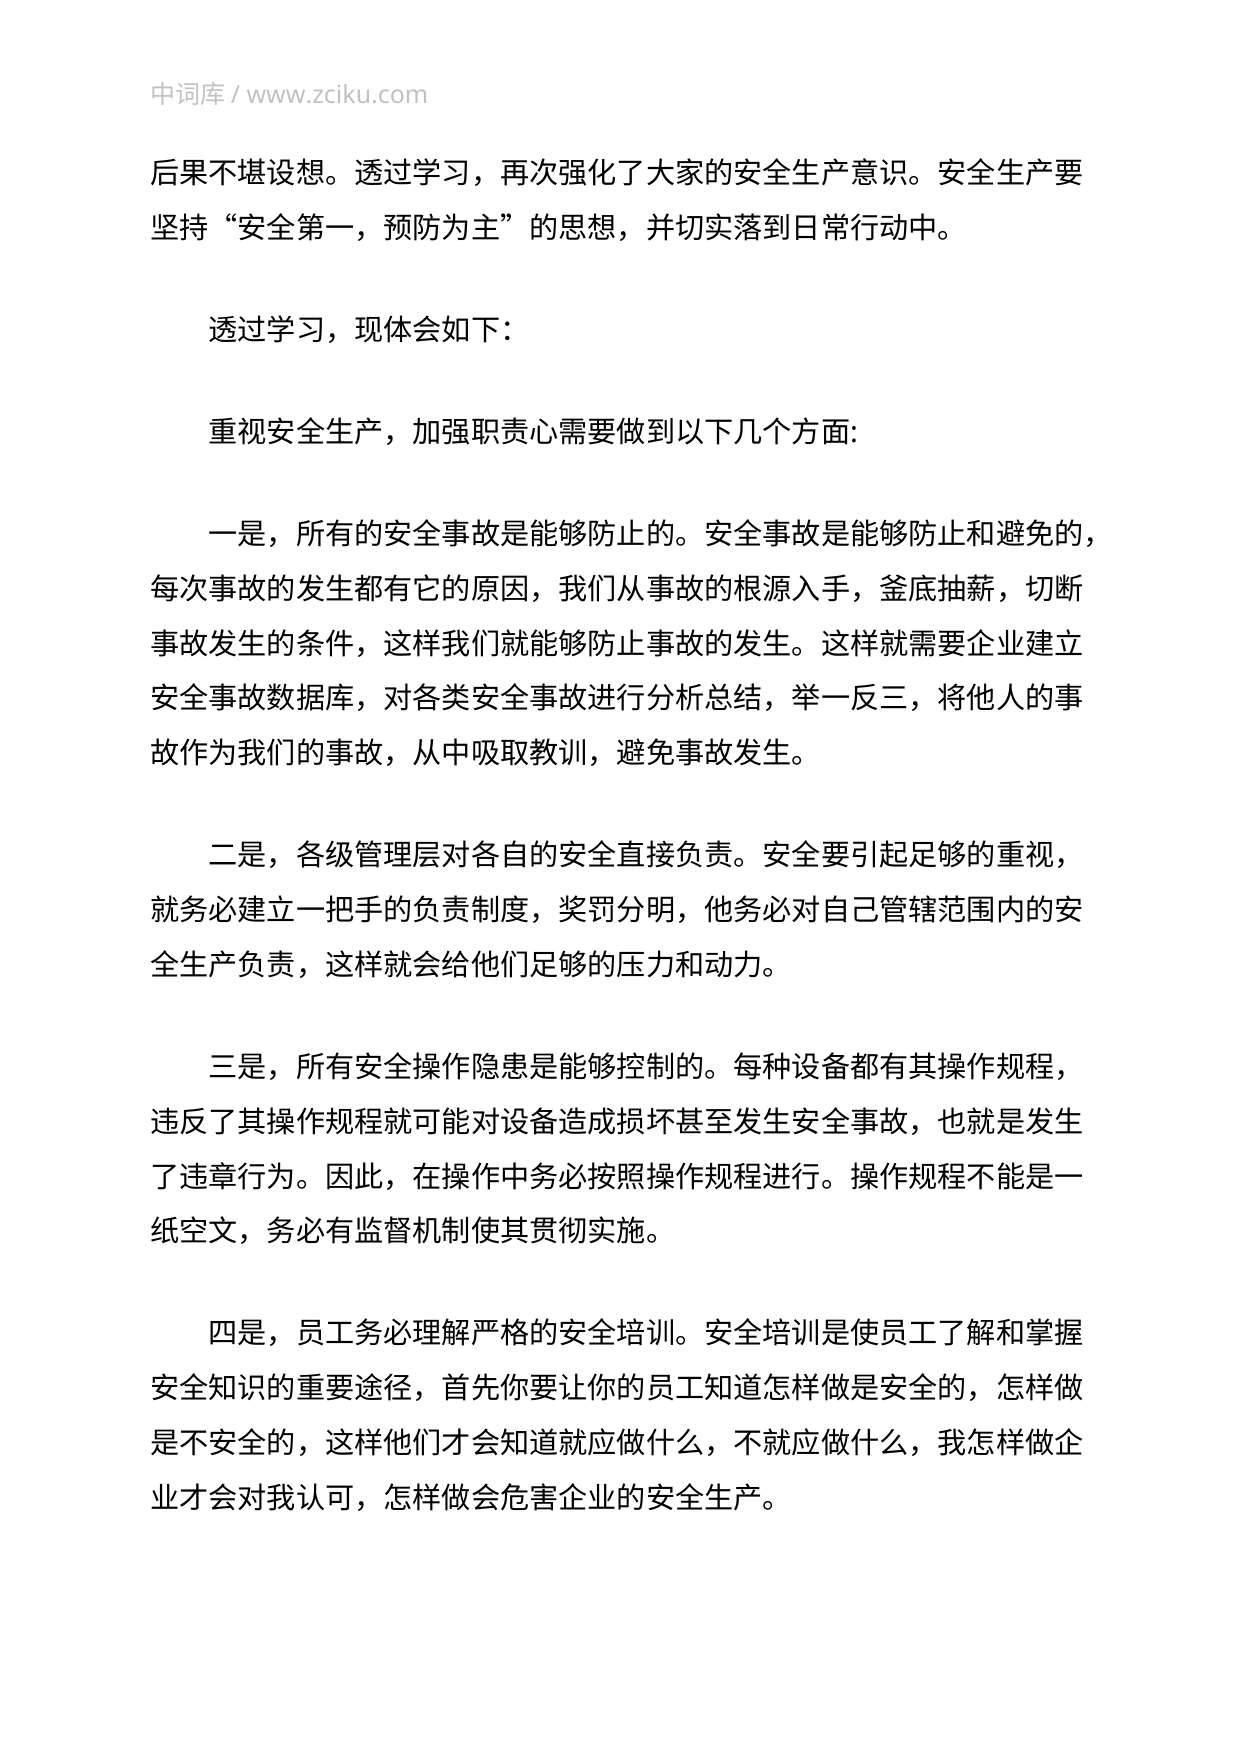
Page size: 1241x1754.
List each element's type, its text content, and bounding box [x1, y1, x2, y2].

text 三是，所有安全操作隐患是能够控制的。每种设备都有其操作规程，违反了其操作规程就可能对设备造成损坏甚至发生安全事故，也就是发生了违章行为。因此，在操作中务必按照操作规程进行。操作规程不能是一纸空文，务必有监督机制使其贯彻实施。 [150, 1043, 1090, 1250]
text 重视安全生产，加强职责心需要做到以下几个方面: [150, 408, 1090, 451]
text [150, 150, 1090, 247]
text 一是，所有的安全事故是能够防止的。安全事故是能够防止和避免的，每次事故的发生都有它的原因，我们从事故的根源入手，釜底抽薪，切断事故发生的条件，这样我们就能够防止事故的发生。这样就需要企业建立安全事故数据库，对各类安全事故进行分析总结，举一反三，将他人的事故作为我们的事故，从中吸取教训，避免事故发生。 [150, 510, 1090, 772]
text 二是，各级管理层对各自的安全直接负责。安全要引起足够的重视，就务必建立一把手的负责制度，奖罚分明，他务必对自己管辖范围内的安全生产负责，这样就会给他们足够的压力和动力。 [150, 832, 1090, 984]
text 透过学习，现体会如下： [150, 307, 1090, 349]
text 四是，员工务必理解严格的安全培训。安全培训是使员工了解和掌握安全知识的重要途径，首先你要让你的员工知道怎样做是安全的，怎样做是不安全的，这样他们才会知道就应做什么，不就应做什么，我怎样做企业才会对我认可，怎样做会危害企业的安全生产。 [150, 1310, 1090, 1517]
